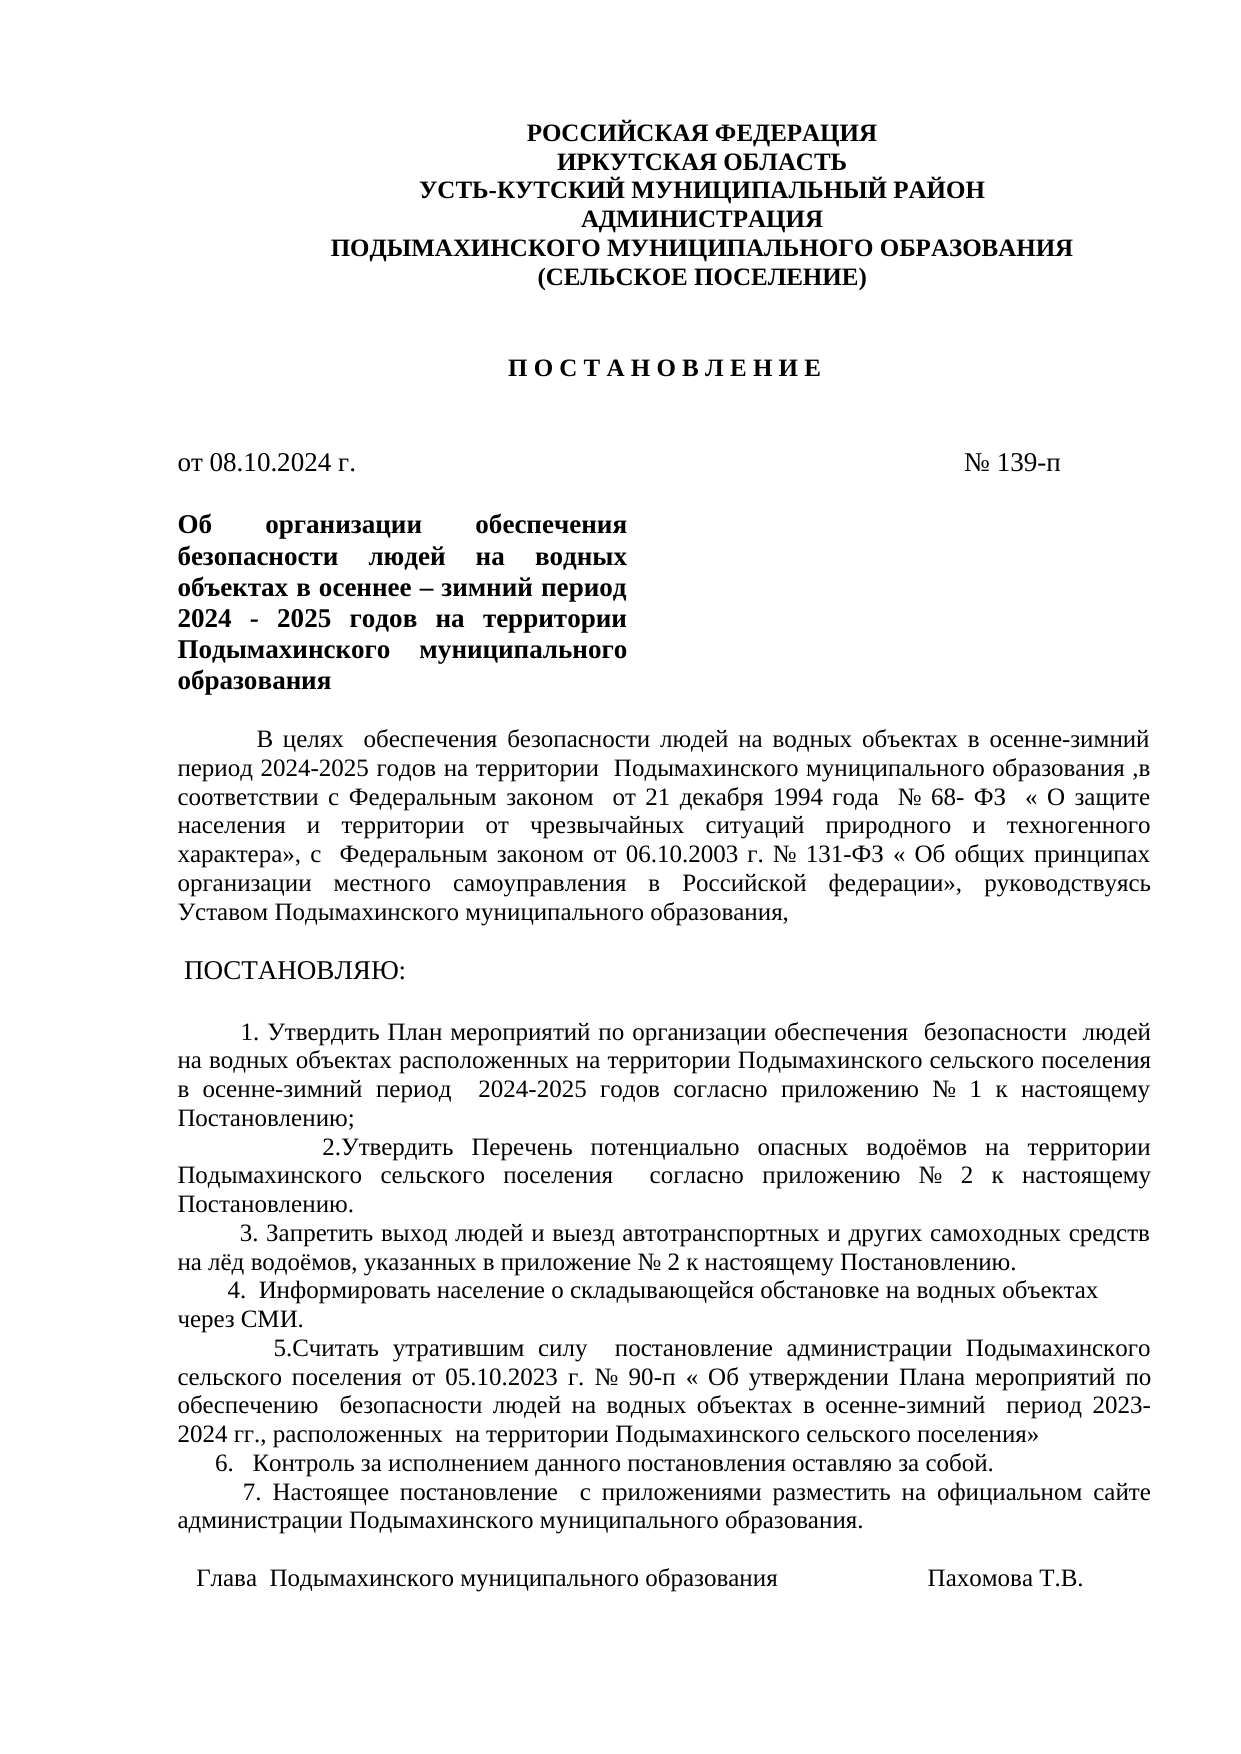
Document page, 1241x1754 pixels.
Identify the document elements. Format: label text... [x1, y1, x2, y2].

text 6. Контроль за исполнением данного постановления оставляю за собой. [177, 1448, 1152, 1477]
text ПОСТАНОВЛЯЮ: [177, 954, 1152, 985]
text АДМИНИСТРАЦИЯ [252, 204, 1152, 233]
text 2.Утвердить Перечень потенциально опасных водоёмов на территории Подымахинского сельского поселения согласно приложению № 2 к настоящему Постановлению. [177, 1132, 1152, 1218]
text П О С Т А Н О В Л Е Н И Е [177, 353, 1152, 382]
text 3. Запретить выход людей и выезд автотранспортных и других самоходных средств на лёд водоёмов, указанных в приложение № 2 к настоящему Постановлению. [177, 1218, 1152, 1275]
text 5.Считать утратившим силу постановление администрации Подымахинского сельского поселения от 05.10.2023 г. № 90-п « Об утверждении Плана мероприятий по обеспечению безопасности людей на водных объектах в осенне-зимний период 2023-2024 гг., расположенных на территории Подымахинского сельского поселения» [177, 1333, 1152, 1448]
text 1. Утвердить План мероприятий по организации обеспечения безопасности людей на водных объектах расположенных на территории Подымахинского сельского поселения в осенне-зимний период 2024-2025 годов согласно приложению № 1 к настоящему Постановлению; [177, 1017, 1152, 1132]
text В целях обеспечения безопасности людей на водных объектах в осенне-зимний период 2024-2025 годов на территории Подымахинского муниципального образования ,в соответствии с Федеральным законом от 21 декабря 1994 года № 68- ФЗ « О защите населения и территории от чрезвычайных ситуаций природного и техногенного характера», с Федеральным законом от 06.10.2003 г. № 131-ФЗ « Об общих принципах организации местного самоуправления в Российской федерации», руководствуясь Уставом Подымахинского муниципального образования, [177, 724, 1152, 926]
text от 08.10.2024 г. № 139-п [177, 446, 1063, 477]
text УСТЬ-КУТСКИЙ МУНИЦИПАЛЬНЫЙ РАЙОН [252, 176, 1152, 204]
text ПОДЫМАХИНСКОГО МУНИЦИПАЛЬНОГО ОБРАЗОВАНИЯ [252, 233, 1152, 262]
text 4. Информировать население о складывающейся обстановке на водных объектах через СМИ. [177, 1275, 1152, 1333]
text РОССИЙСКАЯ ФЕДЕРАЦИЯ [252, 118, 1152, 147]
text Глава Подымахинского муниципального образования Пахомова Т.В. [177, 1563, 1152, 1592]
text Об организации обеспечения безопасности людей на водных объектах в осеннее – зимний период 2024 - 2025 годов на территории Подымахинского муниципального образования [177, 509, 627, 696]
text 7. Настоящее постановление с приложениями разместить на официальном сайте администрации Подымахинского муниципального образования. [177, 1477, 1152, 1534]
text (СЕЛЬСКОЕ ПОСЕЛЕНИЕ) [252, 262, 1152, 291]
text ИРКУТСКАЯ ОБЛАСТЬ [252, 147, 1152, 176]
